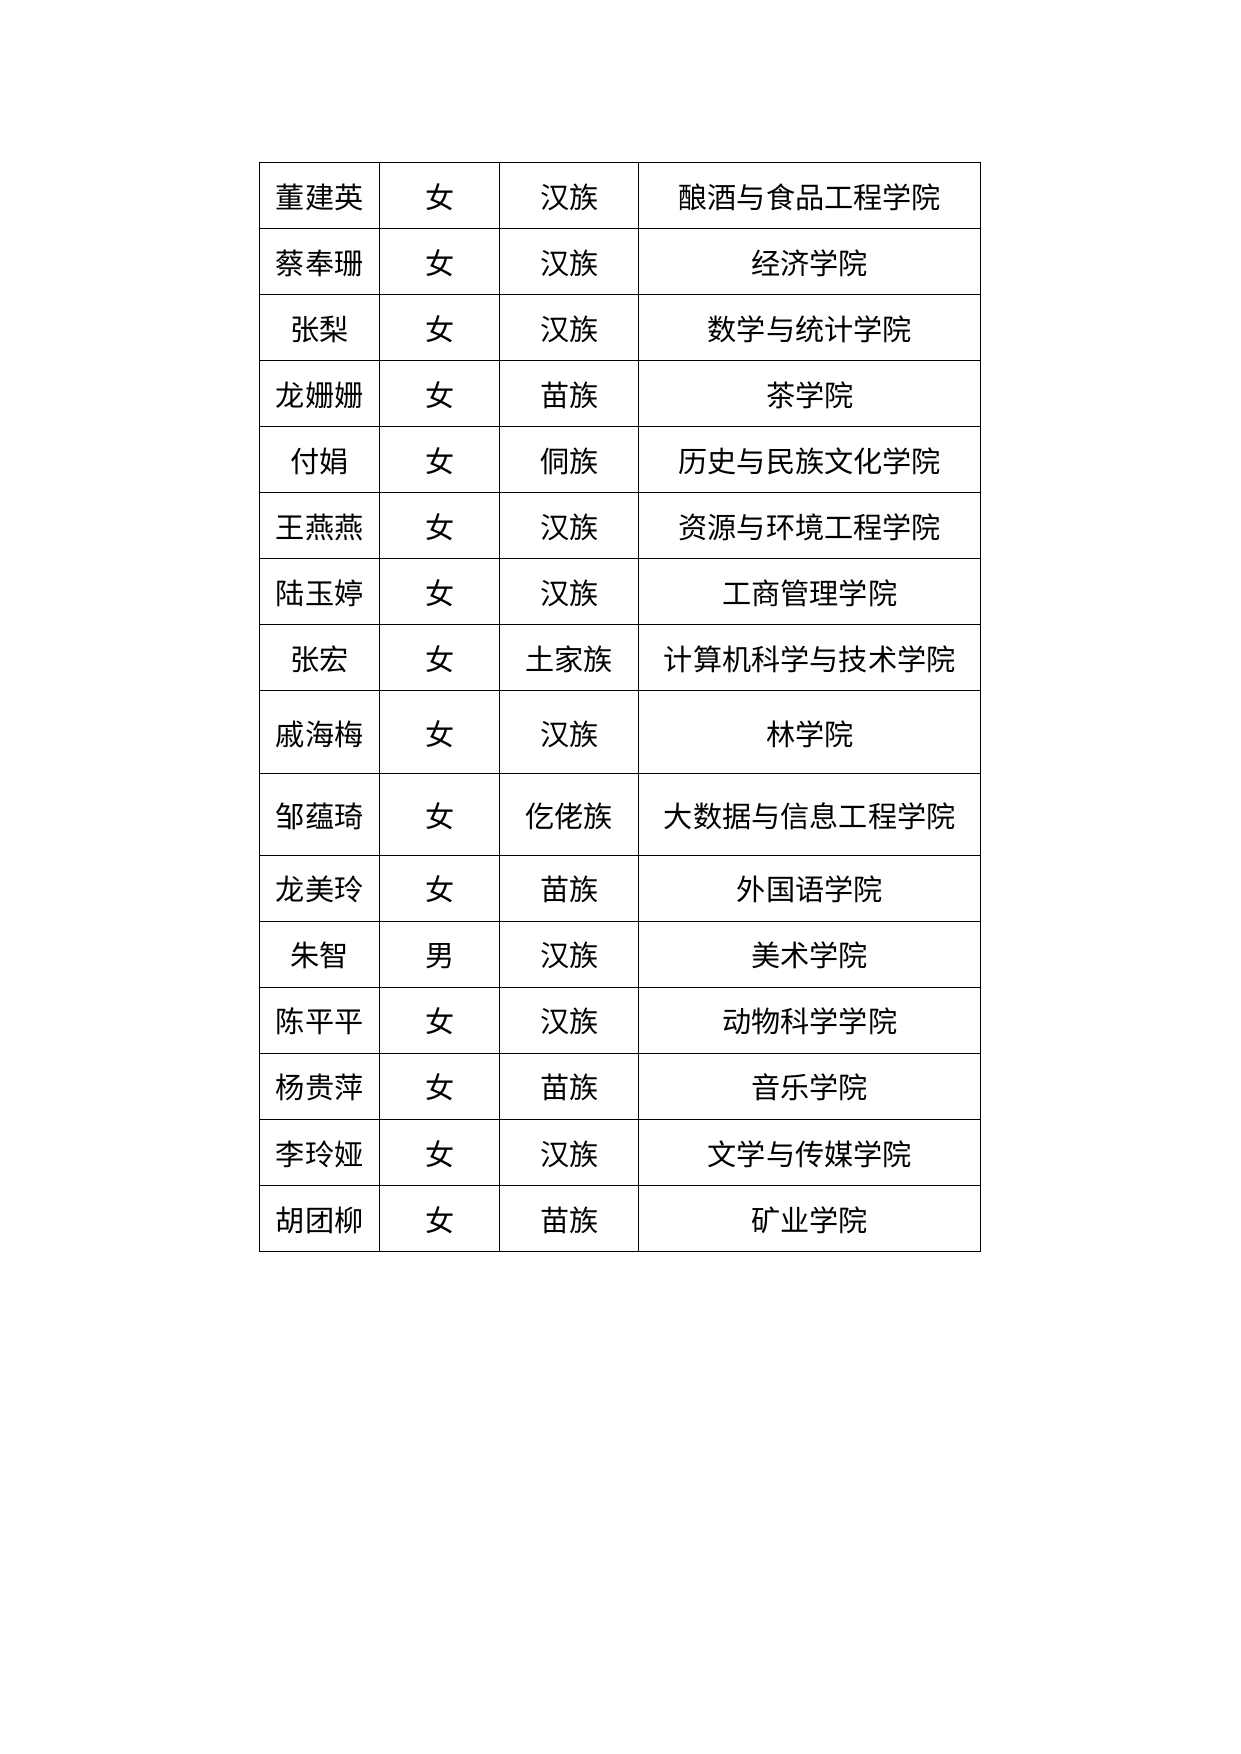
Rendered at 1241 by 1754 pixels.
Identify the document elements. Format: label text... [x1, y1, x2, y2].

table_cell 女 [380, 427, 499, 492]
table_cell 张梨 [260, 295, 379, 360]
table_cell 王燕燕 [260, 493, 379, 558]
table_cell 汉族 [500, 559, 638, 624]
table_cell 女 [380, 229, 499, 294]
table_cell 土家族 [500, 625, 638, 690]
table_cell 苗族 [500, 1186, 638, 1251]
table_cell 龙姗姗 [260, 361, 379, 426]
table_cell 女 [380, 163, 499, 228]
table_cell 董建英 [260, 163, 379, 228]
table_cell 张宏 [260, 625, 379, 690]
table_cell 女 [380, 774, 499, 854]
table_cell 龙美玲 [260, 856, 379, 921]
table_cell 汉族 [500, 988, 638, 1053]
table_cell 女 [380, 625, 499, 690]
table_cell 蔡奉珊 [260, 229, 379, 294]
table_cell 酿酒与食品工程学院 [639, 163, 980, 228]
table_cell 女 [380, 1054, 499, 1119]
table_cell 外国语学院 [639, 856, 980, 921]
table_cell 工商管理学院 [639, 559, 980, 624]
table_cell 矿业学院 [639, 1186, 980, 1251]
table_cell 汉族 [500, 922, 638, 987]
table_cell 仡佬族 [500, 774, 638, 854]
table_cell 杨贵萍 [260, 1054, 379, 1119]
table_cell 历史与民族文化学院 [639, 427, 980, 492]
table_cell 数学与统计学院 [639, 295, 980, 360]
table_cell 美术学院 [639, 922, 980, 987]
table_cell 侗族 [500, 427, 638, 492]
table_cell 汉族 [500, 493, 638, 558]
table_cell 邹蕴琦 [260, 774, 379, 854]
table_cell 李玲娅 [260, 1120, 379, 1185]
table_cell 苗族 [500, 361, 638, 426]
table_cell 男 [380, 922, 499, 987]
table_cell 女 [380, 1186, 499, 1251]
table_cell 汉族 [500, 163, 638, 228]
table_cell 苗族 [500, 856, 638, 921]
table_cell 汉族 [500, 691, 638, 773]
table_cell 苗族 [500, 1054, 638, 1119]
table_cell 胡团柳 [260, 1186, 379, 1251]
table_cell 女 [380, 559, 499, 624]
table_cell 资源与环境工程学院 [639, 493, 980, 558]
table_cell 女 [380, 691, 499, 773]
table_cell 女 [380, 361, 499, 426]
table_cell 林学院 [639, 691, 980, 773]
table_cell 女 [380, 295, 499, 360]
table_cell 陆玉婷 [260, 559, 379, 624]
table_cell 汉族 [500, 229, 638, 294]
table_cell 汉族 [500, 1120, 638, 1185]
table_cell 经济学院 [639, 229, 980, 294]
table_cell 汉族 [500, 295, 638, 360]
table_cell 文学与传媒学院 [639, 1120, 980, 1185]
table_cell 朱智 [260, 922, 379, 987]
table_cell 茶学院 [639, 361, 980, 426]
table_cell 陈平平 [260, 988, 379, 1053]
table_cell 女 [380, 1120, 499, 1185]
table_cell 女 [380, 988, 499, 1053]
table_cell 动物科学学院 [639, 988, 980, 1053]
table_cell 女 [380, 856, 499, 921]
table_cell 付娟 [260, 427, 379, 492]
table_cell 计算机科学与技术学院 [639, 625, 980, 690]
table_cell 音乐学院 [639, 1054, 980, 1119]
table_cell 大数据与信息工程学院 [639, 774, 980, 854]
table_cell 戚海梅 [260, 691, 379, 773]
table_cell 女 [380, 493, 499, 558]
